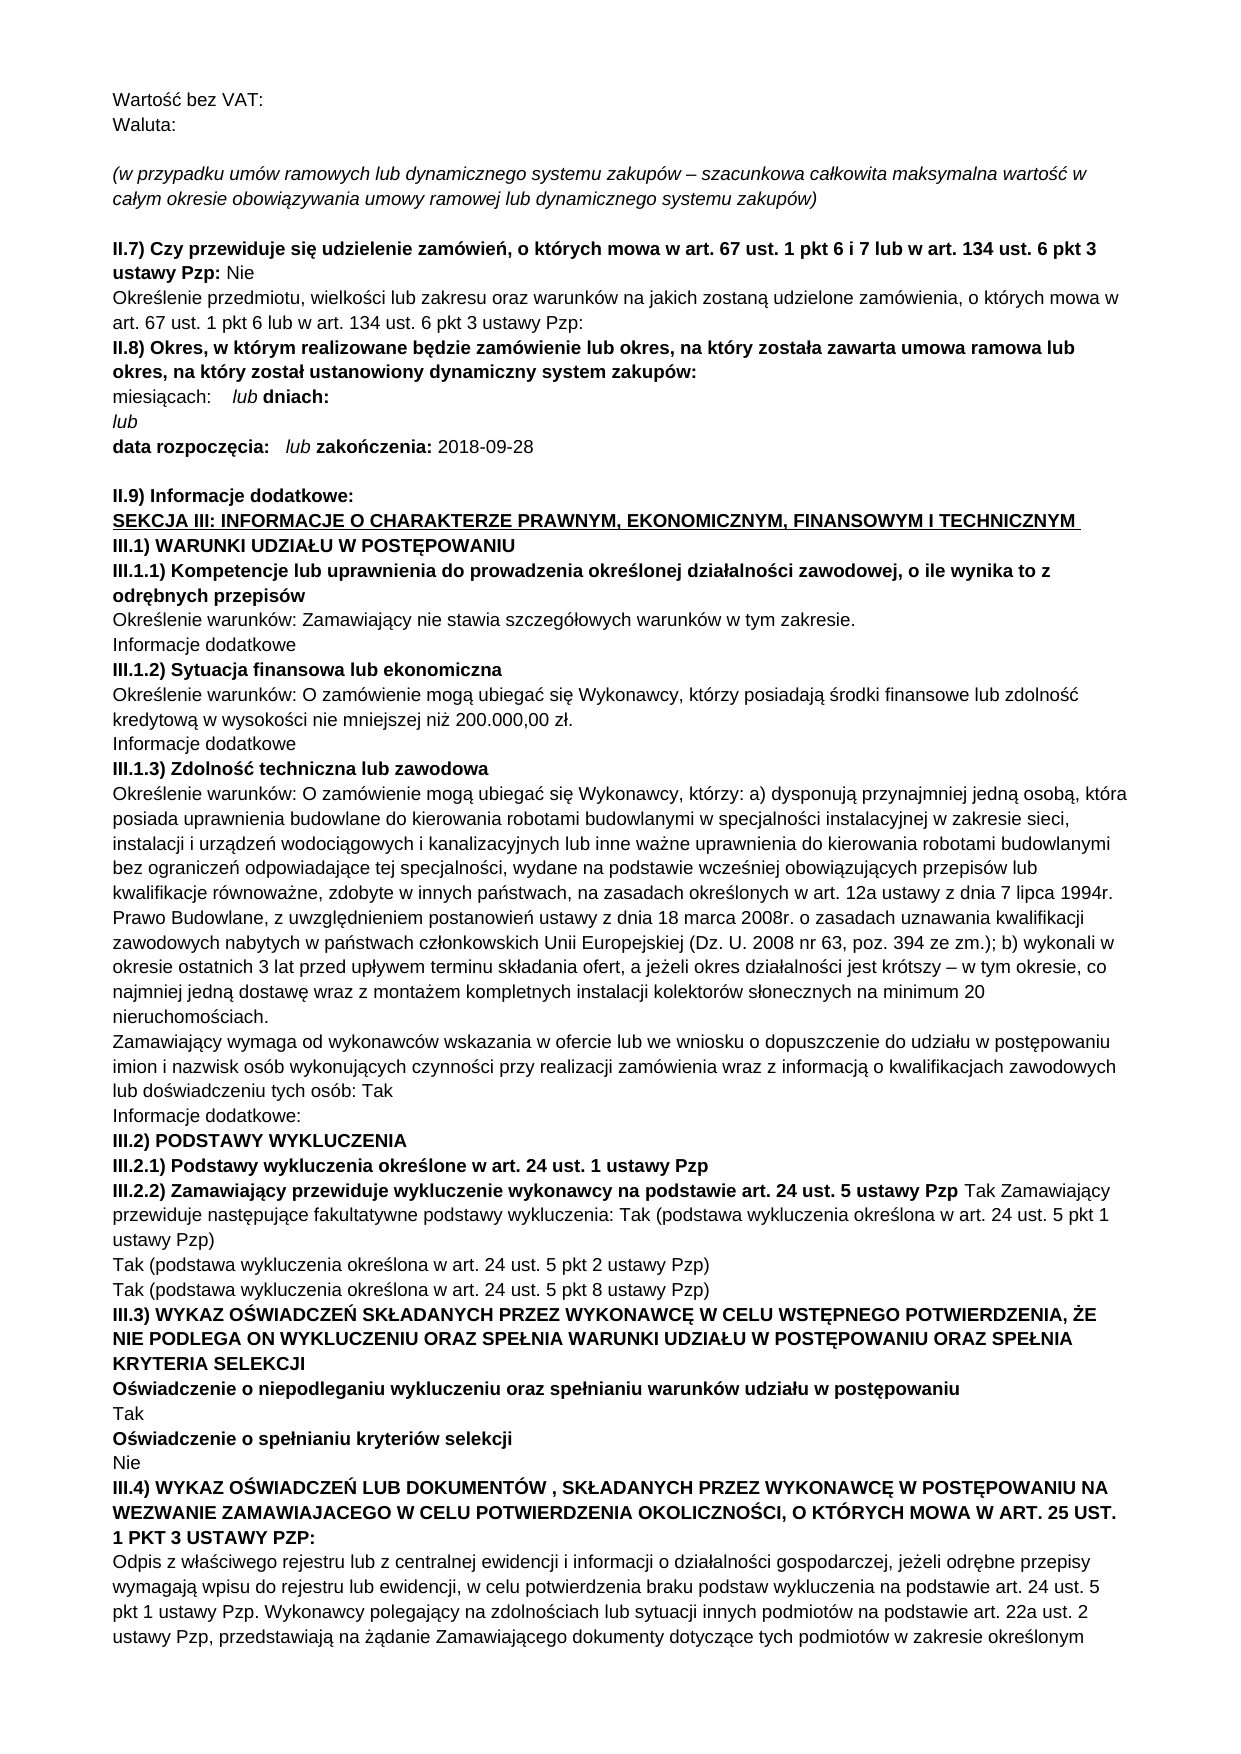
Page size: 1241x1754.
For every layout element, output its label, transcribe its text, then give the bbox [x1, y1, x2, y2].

text Oświadczenie o niepodleganiu wykluczeniu oraz spełnianiu warunków udziału w postępowaniu Tak Oświadczenie o spełnianiu kryteriów selekcji Nie [112, 1378, 1128, 1474]
text (w przypadku umów ramowych lub dynamicznego systemu zakupów – szacunkowa całkowita maksymalna wartość w całym okresie obowiązywania umowy ramowej lub dynamicznego systemu zakupów) [112, 138, 1128, 209]
text II.7) Czy przewiduje się udzielenie zamówień, o których mowa w art. 67 ust. 1 pkt 6 i 7 lub w art. 134 ust. 6 pkt 3 ustawy Pzp: Nie Określenie przedmiotu, wielkości lub zakresu oraz warunków na jakich zostaną udzielone zamówienia, o których mowa w art. 67 ust. 1 pkt 6 lub w art. 134 ust. 6 pkt 3 ustawy Pzp: II.8) Okres, w którym realizowane będzie zamówienie lub okres, na który została zawarta umowa ramowa lub okres, na który został ustanowiony dynamiczny system zakupów: miesiącach: lub dniach: lub data rozpoczęcia: lub zakończenia: 2018-09-28 II.9) Informacje dodatkowe: [112, 213, 1128, 507]
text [112, 1551, 1128, 1647]
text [112, 89, 1128, 135]
text III.4) WYKAZ OŚWIADCZEŃ LUB DOKUMENTÓW , SKŁADANYCH PRZEZ WYKONAWCĘ W POSTĘPOWANIU NA WEZWANIE ZAMAWIAJACEGO W CELU POTWIERDZENIA OKOLICZNOŚCI, O KTÓRYCH MOWA W ART. 25 UST. 1 PKT 3 USTAWY PZP: [112, 1477, 1128, 1548]
text III.3) WYKAZ OŚWIADCZEŃ SKŁADANYCH PRZEZ WYKONAWCĘ W CELU WSTĘPNEGO POTWIERDZENIA, ŻE NIE PODLEGA ON WYKLUCZENIU ORAZ SPEŁNIA WARUNKI UDZIAŁU W POSTĘPOWANIU ORAZ SPEŁNIA KRYTERIA SELEKCJI [112, 1303, 1128, 1374]
text III.1) WARUNKI UDZIAŁU W POSTĘPOWANIU [112, 535, 1128, 556]
text III.1.1) Kompetencje lub uprawnienia do prowadzenia określonej działalności zawodowej, o ile wynika to z odrębnych przepisów Określenie warunków: Zamawiający nie stawia szczegółowych warunków w tym zakresie. Informacje dodatkowe III.1.2) Sytuacja finansowa lub ekonomiczna Określenie warunków: O zamówienie mogą ubiegać się Wykonawcy, którzy posiadają środki finansowe lub zdolność kredytową w wysokości nie mniejszej niż 200.000,00 zł. Informacje dodatkowe III.1.3) Zdolność techniczna lub zawodowa Określenie warunków: O zamówienie mogą ubiegać się Wykonawcy, którzy: a) dysponują przynajmniej jedną osobą, która posiada uprawnienia budowlane do kierowania robotami budowlanymi w specjalności instalacyjnej w zakresie sieci, instalacji i urządzeń wodociągowych i kanalizacyjnych lub inne ważne uprawnienia do kierowania robotami budowlanymi bez ograniczeń odpowiadające tej specjalności, wydane na podstawie wcześniej obowiązujących przepisów lub kwalifikacje równoważne, zdobyte w innych państwach, na zasadach określonych w art. 12a ustawy z dnia 7 lipca 1994r. Prawo Budowlane, z uwzględnieniem postanowień ustawy z dnia 18 marca 2008r. o zasadach uznawania kwalifikacji zawodowych nabytych w państwach członkowskich Unii Europejskiej (Dz. U. 2008 nr 63, poz. 394 ze zm.); b) wykonali w okresie ostatnich 3 lat przed upływem terminu składania ofert, a jeżeli okres działalności jest krótszy – w tym okresie, co najmniej jedną dostawę wraz z montażem kompletnych instalacji kolektorów słonecznych na minimum 20 nieruchomościach. Zamawiający wymaga od wykonawców wskazania w ofercie lub we wniosku o dopuszczenie do udziału w postępowaniu imion i nazwisk osób wykonujących czynności przy realizacji zamówienia wraz z informacją o kwalifikacjach zawodowych lub doświadczeniu tych osób: Tak Informacje dodatkowe: [112, 560, 1128, 1127]
text SEKCJA III: INFORMACJE O CHARAKTERZE PRAWNYM, EKONOMICZNYM, FINANSOWYM I TECHNICZNYM [112, 510, 1128, 532]
text III.2.1) Podstawy wykluczenia określone w art. 24 ust. 1 ustawy Pzp III.2.2) Zamawiający przewiduje wykluczenie wykonawcy na podstawie art. 24 ust. 5 ustawy Pzp Tak Zamawiający przewiduje następujące fakultatywne podstawy wykluczenia: Tak (podstawa wykluczenia określona w art. 24 ust. 5 pkt 1 ustawy Pzp) Tak (podstawa wykluczenia określona w art. 24 ust. 5 pkt 2 ustawy Pzp) Tak (podstawa wykluczenia określona w art. 24 ust. 5 pkt 8 ustawy Pzp) [112, 1155, 1128, 1300]
text III.2) PODSTAWY WYKLUCZENIA [112, 1130, 1128, 1151]
